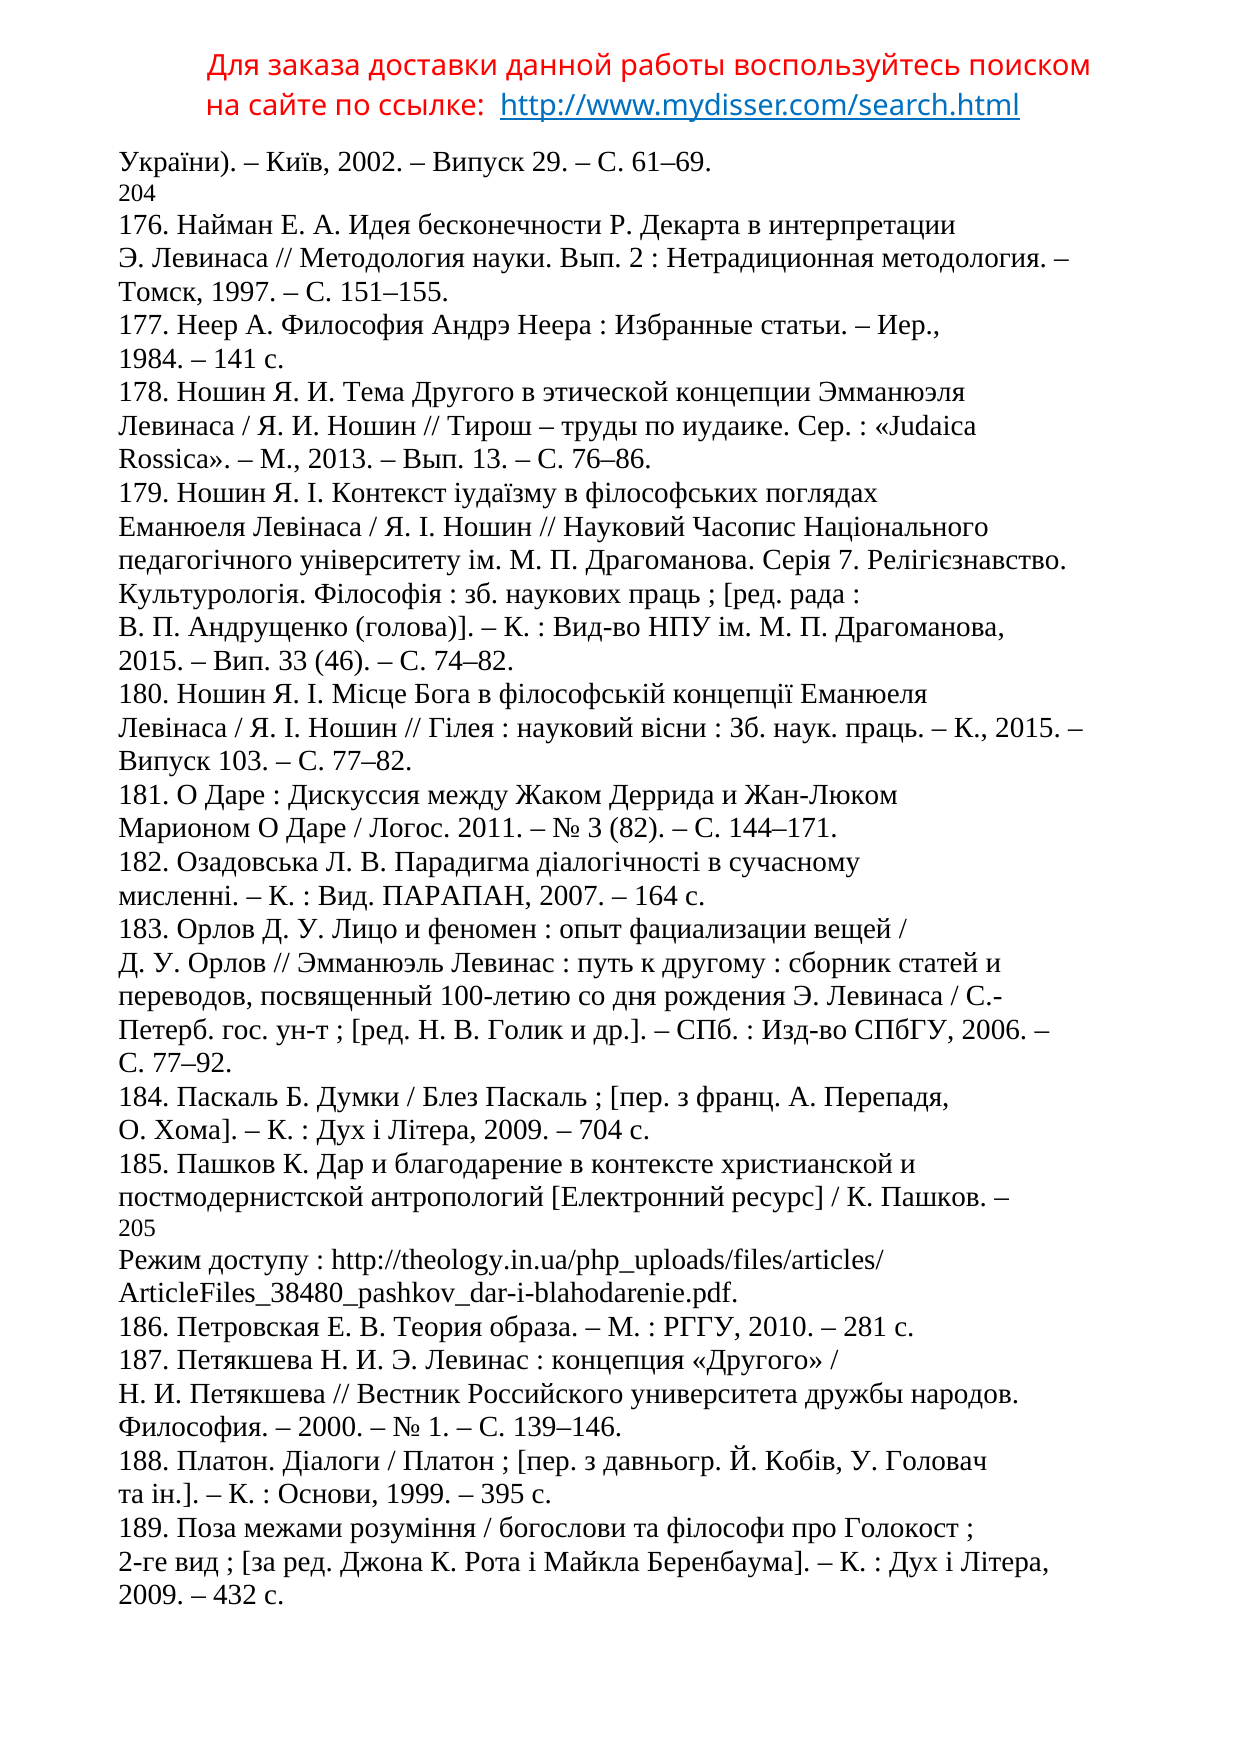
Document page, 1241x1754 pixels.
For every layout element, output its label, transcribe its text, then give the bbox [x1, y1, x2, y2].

text Культурологія. Філософія : зб. наукових праць ; [ред. рада : [118, 576, 1107, 609]
text Еманюеля Левінаса / Я. І. Ношин // Науковий Часопис Національного [118, 509, 1107, 542]
text 181. О Даре : Дискуссия между Жаком Деррида и Жан-Люком [118, 777, 1107, 811]
text Режим доступу : http://theology.in.ua/php_uploads/files/articles/ [118, 1242, 1107, 1275]
text постмодернистской антропологий [Електронний ресурс] / К. Пашков. – [118, 1179, 1107, 1213]
text 2009. – 432 с. [118, 1577, 1107, 1611]
text 176. Найман Е. А. Идея бесконечности Р. Декарта в интерпретации [118, 207, 1107, 240]
text 180. Ношин Я. І. Місце Бога в філософській концепції Еманюеля [118, 676, 1107, 710]
text та ін.]. – К. : Основи, 1999. – 395 с. [118, 1477, 1107, 1510]
text С. 77–92. [118, 1045, 1107, 1079]
text 184. Паскаль Б. Думки / Блез Паскаль ; [пер. з франц. А. Перепадя, [118, 1079, 1107, 1112]
text Левінаса / Я. І. Ношин // Гілея : науковий вісни : Зб. наук. праць. – К., 2015. – [118, 710, 1107, 743]
text Д. У. Орлов // Эмманюэль Левинас : путь к другому : сборник статей и [118, 945, 1107, 978]
text Марионом О Даре / Логос. 2011. – № 3 (82). – С. 144–171. [118, 811, 1107, 844]
text педагогічного університету ім. М. П. Драгоманова. Серія 7. Релігієзнавство. [118, 542, 1107, 576]
text Петерб. гос. ун-т ; [ред. Н. В. Голик и др.]. – СПб. : Изд-во СПбГУ, 2006. – [118, 1012, 1107, 1045]
text 204 [118, 178, 1107, 207]
text 205 [118, 1213, 1107, 1242]
text 177. Неер А. Философия Андрэ Неера : Избранные статьи. – Иер., [118, 307, 1107, 341]
text 188. Платон. Діалоги / Платон ; [пер. з давньогр. Й. Кобів, У. Головач [118, 1443, 1107, 1477]
text мисленні. – К. : Вид. ПАРАПАН, 2007. – 164 с. [118, 878, 1107, 911]
text 1984. – 141 с. [118, 341, 1107, 374]
text ArticleFiles_38480_pashkov_dar-i-blahodarenie.pdf. [118, 1275, 1107, 1309]
text Випуск 103. – С. 77–82. [118, 743, 1107, 777]
text Философия. – 2000. – № 1. – С. 139–146. [118, 1409, 1107, 1443]
text України). – Київ, 2002. – Випуск 29. – С. 61–69. [118, 144, 1107, 178]
text О. Хома]. – К. : Дух і Літера, 2009. – 704 с. [118, 1112, 1107, 1146]
text 2015. – Вип. 33 (46). – С. 74–82. [118, 643, 1107, 676]
text Э. Левинаса // Методология науки. Вып. 2 : Нетрадиционная методология. – [118, 240, 1107, 274]
text 182. Озадовська Л. В. Парадигма діалогічності в сучасному [118, 844, 1107, 878]
text Левинаса / Я. И. Ношин // Тирош – труды по иудаике. Сер. : «Judaica [118, 408, 1107, 442]
text 189. Поза межами розуміння / богослови та філософи про Голокост ; [118, 1510, 1107, 1544]
text 185. Пашков К. Дар и благодарение в контексте христианской и [118, 1146, 1107, 1179]
text Томск, 1997. – С. 151–155. [118, 274, 1107, 307]
text 179. Ношин Я. І. Контекст іудаїзму в філософських поглядах [118, 475, 1107, 509]
text Rossica». – М., 2013. – Вып. 13. – С. 76–86. [118, 442, 1107, 475]
text Н. И. Петякшева // Вестник Российского университета дружбы народов. [118, 1376, 1107, 1409]
text 178. Ношин Я. И. Тема Другого в этической концепции Эмманюэля [118, 374, 1107, 408]
text В. П. Андрущенко (голова)]. – К. : Вид-во НПУ ім. М. П. Драгоманова, [118, 609, 1107, 643]
text 187. Петякшева Н. И. Э. Левинас : концепция «Другого» / [118, 1342, 1107, 1376]
text 186. Петровская Е. В. Теория образа. – М. : РГГУ, 2010. – 281 c. [118, 1309, 1107, 1342]
text 183. Орлов Д. У. Лицо и феномен : опыт фациализации вещей / [118, 911, 1107, 945]
text переводов, посвященный 100-летию со дня рождения Э. Левинаса / С.- [118, 978, 1107, 1012]
text 2-ге вид ; [за ред. Джона К. Рота і Майкла Беренбаума]. – К. : Дух і Літера, [118, 1544, 1107, 1577]
